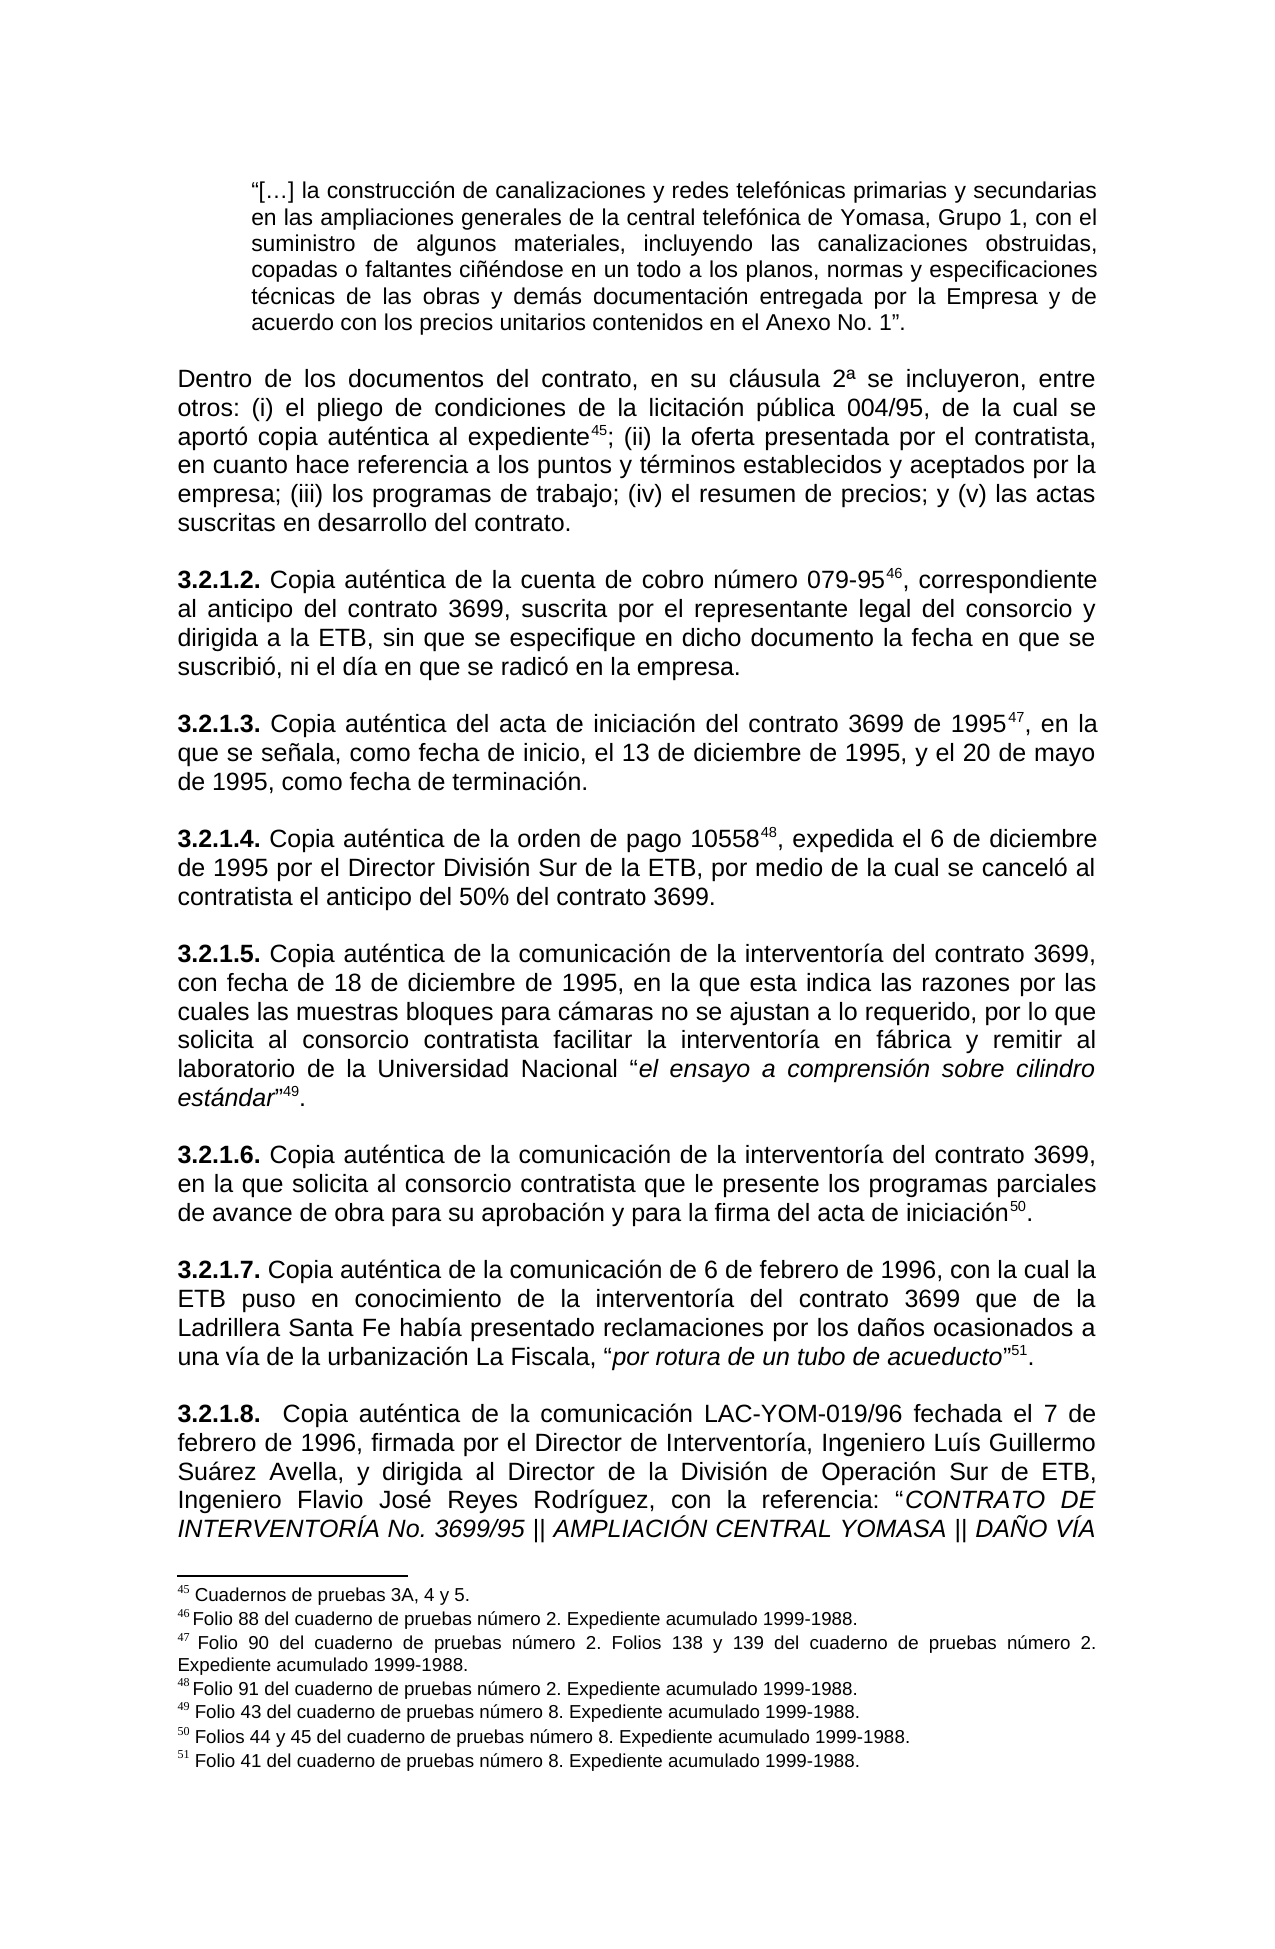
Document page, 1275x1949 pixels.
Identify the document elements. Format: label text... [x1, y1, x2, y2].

text 3.2.1.7. Copia auténtica de la comunicación de 6 de febrero de 1996, con la cual la ETB puso en conocimiento de la interventoría del contrato 3699 que de la Ladrillera Santa Fe había presentado reclamaciones por los daños ocasionados a una vía de la urbanización La Fiscala, “por rotura de un tubo de acueducto”. [177, 1255, 1098, 1370]
text 3.2.1.2. Copia auténtica de la cuenta de cobro número 079-95, correspondiente al anticipo del contrato 3699, suscrita por el representante legal del consorcio y dirigida a la ETB, sin que se especifique en dicho documento la fecha en que se suscribió, ni el día en que se radicó en la empresa. [177, 565, 1098, 680]
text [177, 1399, 1098, 1543]
text Dentro de los documentos del contrato, en su cláusula 2ª se incluyeron, entre otros: (i) el pliego de condiciones de la licitación pública 004/95, de la cual se aportó copia auténtica al expediente; (ii) la oferta presentada por el contratista, en cuanto hace referencia a los puntos y términos establecidos y aceptados por la empresa; (iii) los programas de trabajo; (iv) el resumen de precios; y (v) las actas suscritas en desarrollo del contrato. [177, 364, 1098, 537]
text 3.2.1.3. Copia auténtica del acta de iniciación del contrato 3699 de 1995, en la que se señala, como fecha de inicio, el 13 de diciembre de 1995, y el 20 de mayo de 1995, como fecha de terminación. [177, 709, 1098, 795]
text 3.2.1.5. Copia auténtica de la comunicación de la interventoría del contrato 3699, con fecha de 18 de diciembre de 1995, en la que esta indica las razones por las cuales las muestras bloques para cámaras no se ajustan a lo requerido, por lo que solicita al consorcio contratista facilitar la interventoría en fábrica y remitir al laboratorio de la Universidad Nacional “el ensayo a comprensión sobre cilindro estándar”. [177, 939, 1098, 1112]
text 3.2.1.6. Copia auténtica de la comunicación de la interventoría del contrato 3699, en la que solicita al consorcio contratista que le presente los programas parciales de avance de obra para su aprobación y para la firma del acta de iniciación. [177, 1140, 1098, 1227]
text 3.2.1.4. Copia auténtica de la orden de pago 10558, expedida el 6 de diciembre de 1995 por el Director División Sur de la ETB, por medio de la cual se canceló al contratista el anticipo del 50% del contrato 3699. [177, 824, 1098, 910]
text “[…] la construcción de canalizaciones y redes telefónicas primarias y secundarias en las ampliaciones generales de la central telefónica de Yomasa, Grupo 1, con el suministro de algunos materiales, incluyendo las canalizaciones obstruidas, copadas o faltantes ciñéndose en un todo a los planos, normas y especificaciones técnicas de las obras y demás documentación entregada por la Empresa y de acuerdo con los precios unitarios contenidos en el Anexo No. 1”. [251, 177, 1098, 335]
